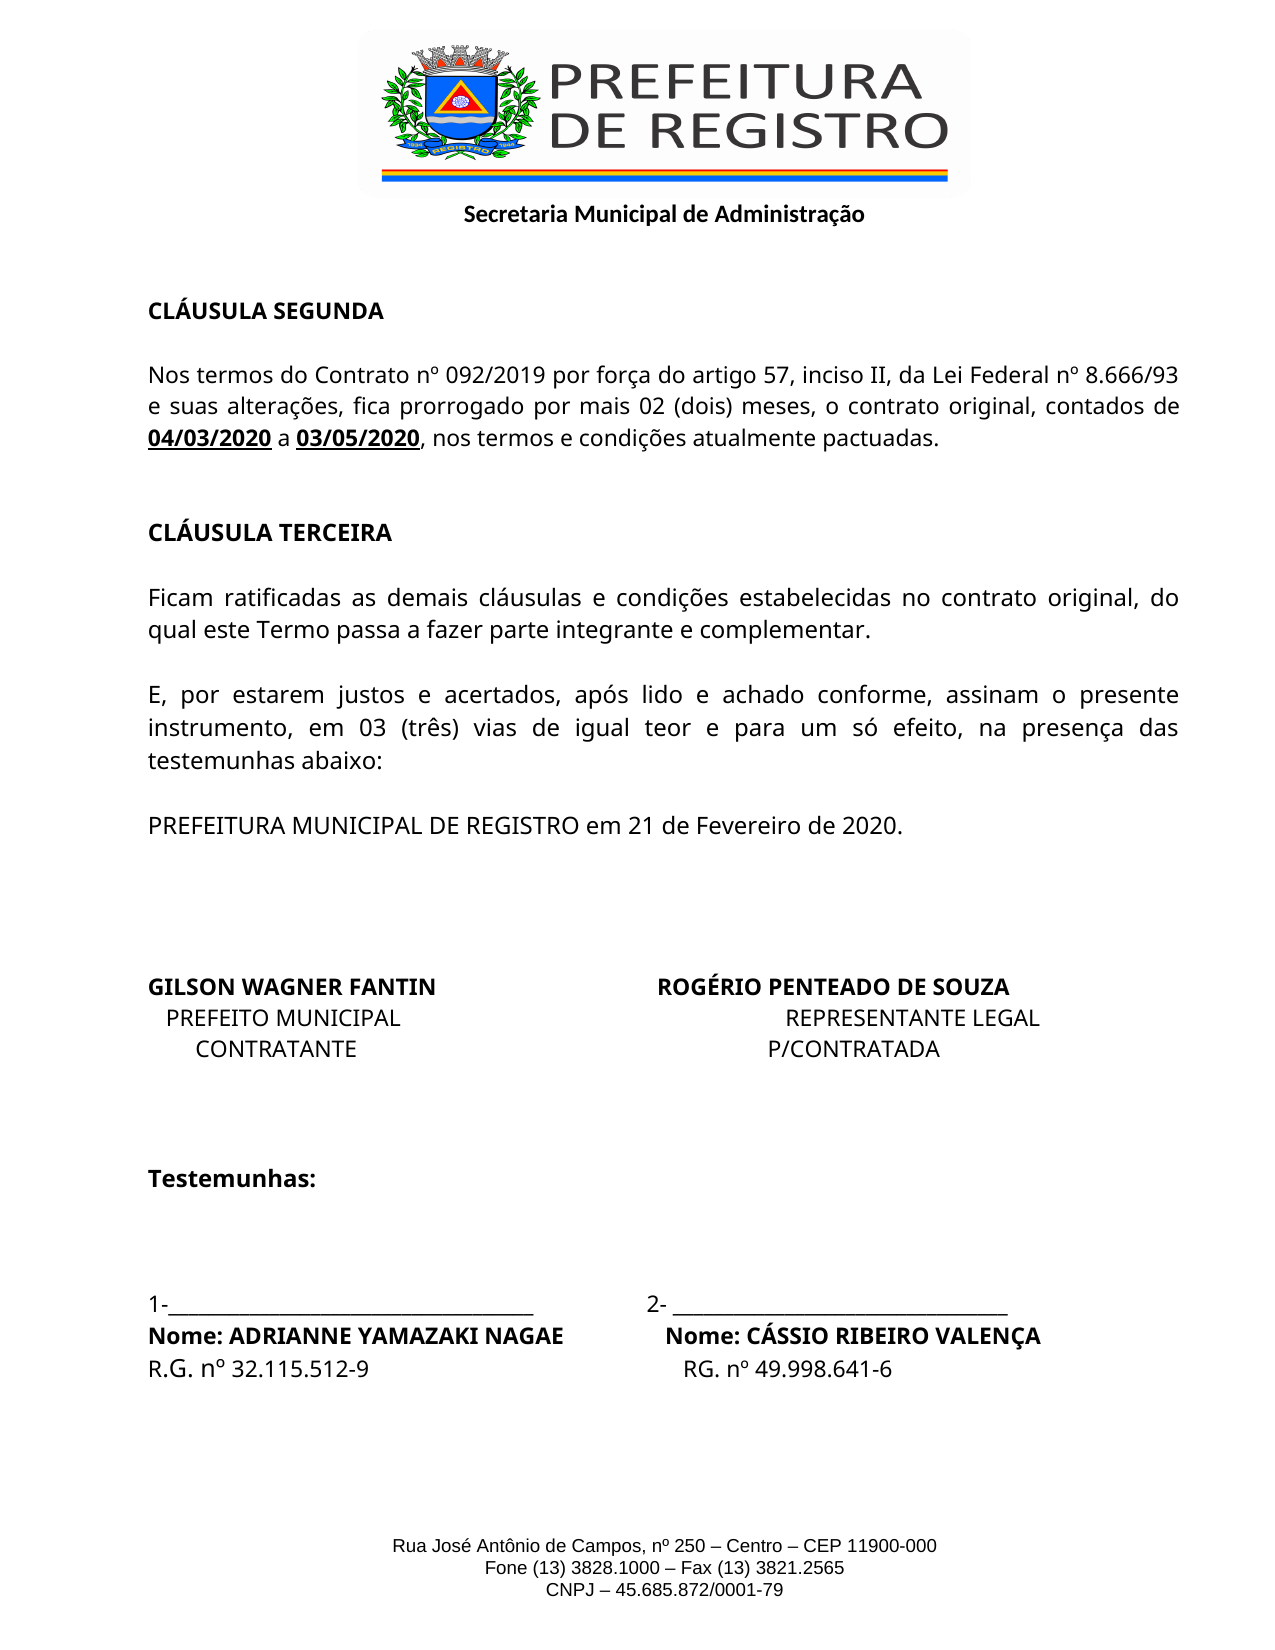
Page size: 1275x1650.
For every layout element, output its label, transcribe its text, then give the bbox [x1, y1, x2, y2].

text Ficam ratificadas as demais cláusulas e condições estabelecidas no contrato original, do qual este Termo passa a fazer parte integrante e complementar. [148, 581, 1181, 646]
text R.G. nº 32.115.512-9 RG. nº 49.998.641-6 [148, 1351, 1181, 1385]
text CLÁUSULA TERCEIRA [148, 515, 1181, 548]
text PREFEITO MUNICIPAL REPRESENTANTE LEGAL [148, 1002, 1181, 1033]
picture [358, 29, 971, 198]
subtitle GILSON WAGNER FANTIN ROGÉRIO PENTEADO DE SOUZA [148, 970, 1181, 1002]
text E, por estarem justos e acertados, após lido e achado conforme, assinam o presente instrumento, em 03 (três) vias de igual teor e para um só efeito, na presença das testemunhas abaixo: [148, 678, 1181, 776]
text Nos termos do Contrato nº 092/2019 por força do artigo 57, inciso II, da Lei Federal nº 8.666/93 e suas alterações, fica prorrogado por mais 02 (dois) meses, o contrato original, contados de 04/03/2020 a 03/05/2020, nos termos e condições atualmente pactuadas. [148, 359, 1181, 453]
text Testemunhas: [148, 1162, 1181, 1194]
text 1-____________________________________ 2- _________________________________ [148, 1288, 1181, 1319]
text CLÁUSULA SEGUNDA [148, 295, 1181, 326]
text Nome: ADRIANNE YAMAZAKI NAGAE Nome: CÁSSIO RIBEIRO VALENÇA [148, 1319, 1181, 1351]
text PREFEITURA MUNICIPAL DE REGISTRO em 21 de Fevereiro de 2020. [148, 809, 1181, 841]
subtitle CONTRATANTE P/CONTRATADA [148, 1033, 1181, 1064]
